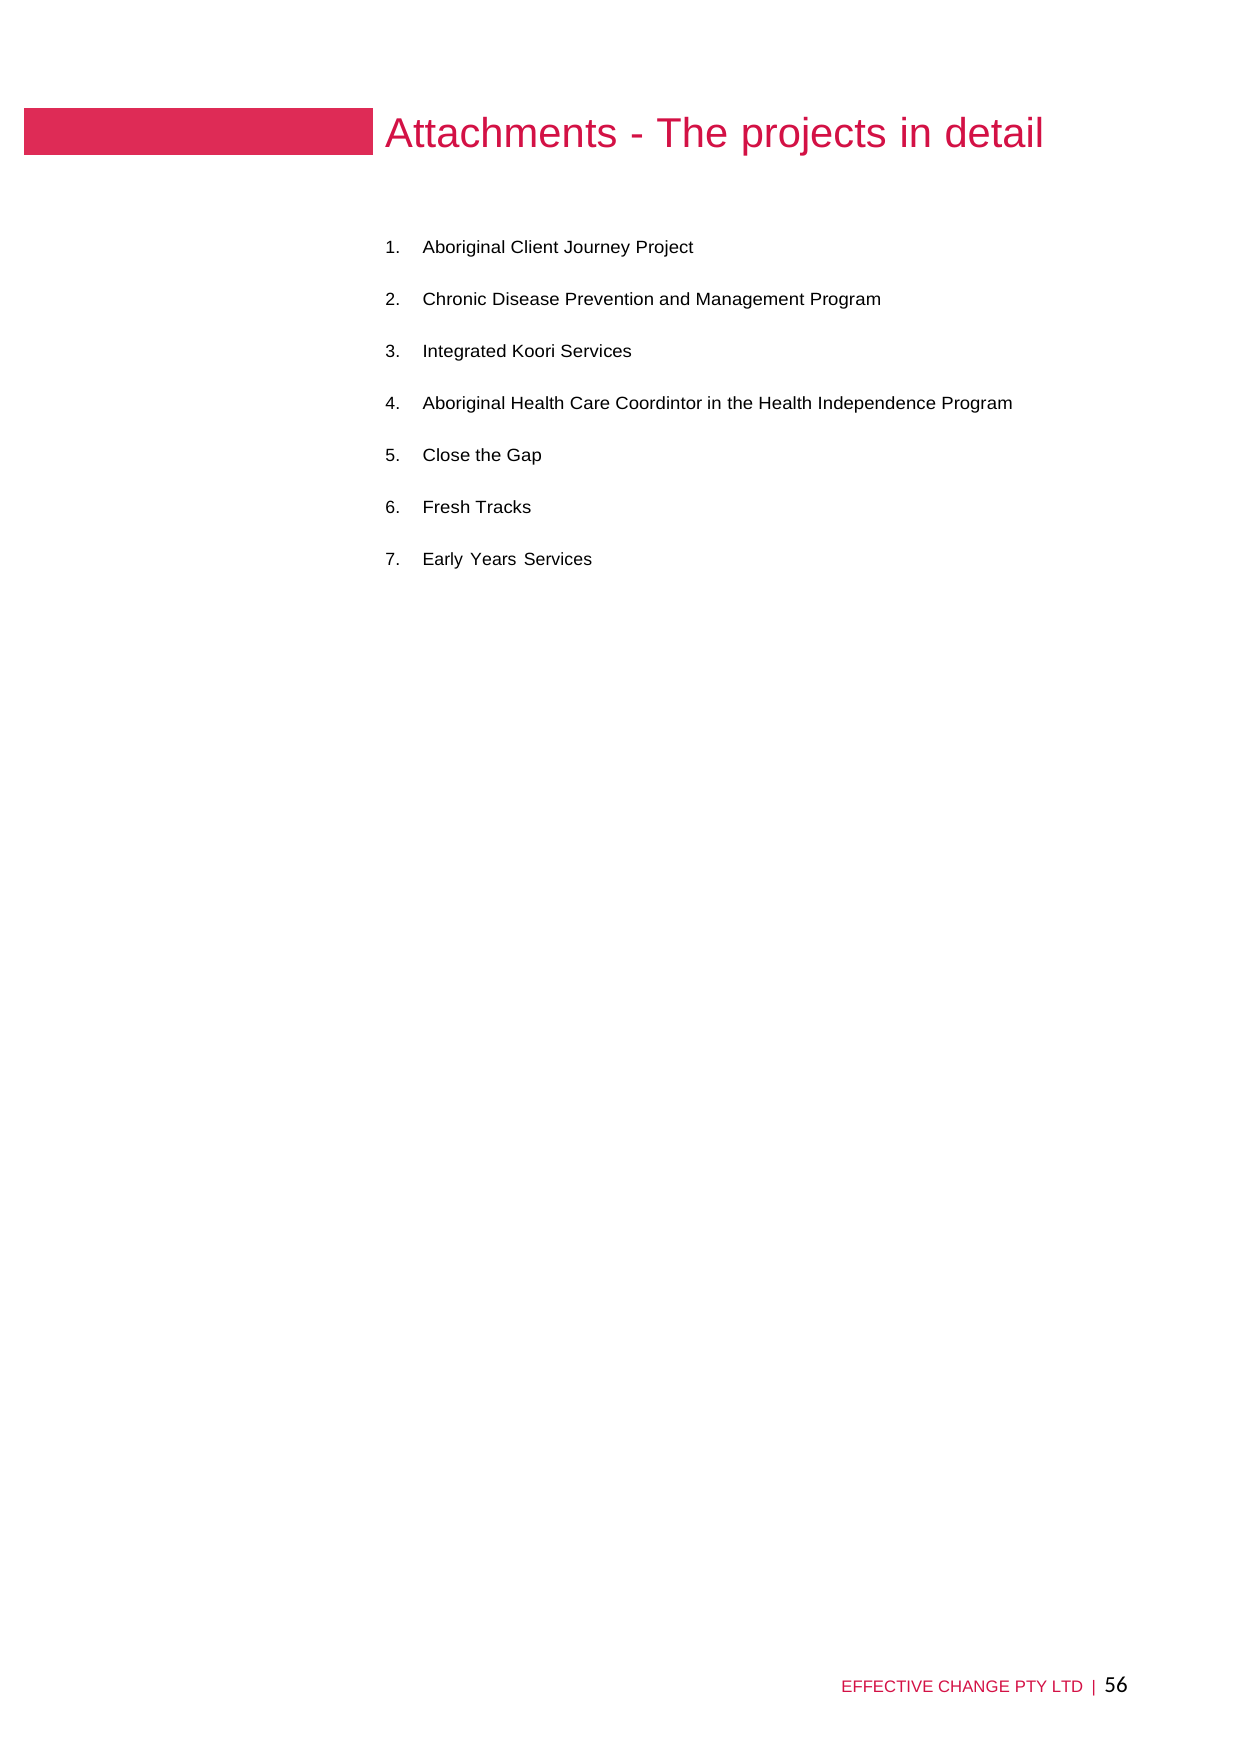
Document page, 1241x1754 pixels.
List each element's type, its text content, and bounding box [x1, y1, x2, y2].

list Chronic Disease Prevention and Management Program [385, 289, 1136, 309]
list Aboriginal Health Care Coordintor in the Health Independence Program [385, 393, 1136, 413]
list Close the Gap [385, 445, 1136, 465]
list Early Years Services [385, 548, 1136, 569]
list Fresh Tracks [385, 496, 1136, 517]
list Integrated Koori Services [385, 341, 1136, 361]
subtitle Attachments - The projects in detail [385, 109, 1136, 157]
list Aboriginal Client Journey Project [385, 237, 1136, 257]
